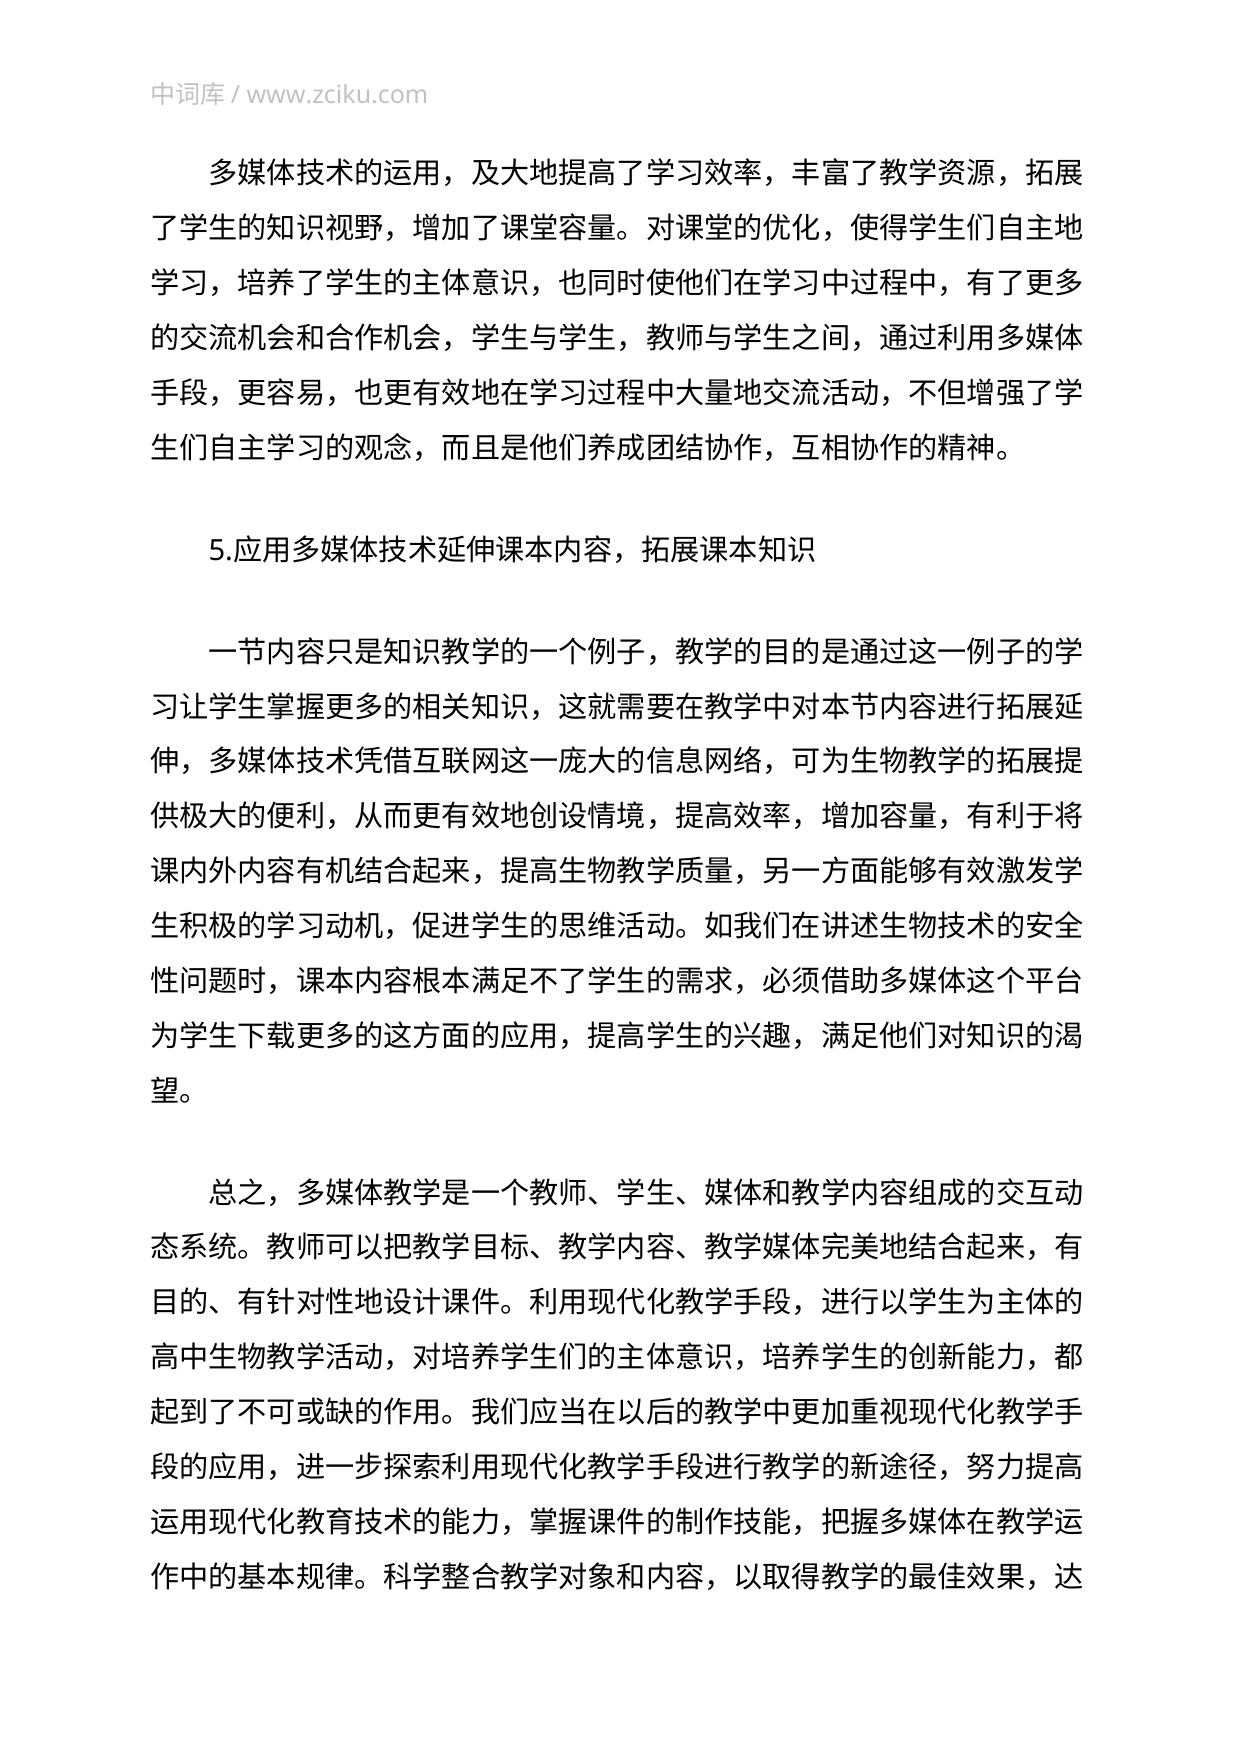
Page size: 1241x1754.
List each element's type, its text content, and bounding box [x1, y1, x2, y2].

text 一节内容只是知识教学的一个例子，教学的目的是通过这一例子的学习让学生掌握更多的相关知识，这就需要在教学中对本节内容进行拓展延伸，多媒体技术凭借互联网这一庞大的信息网络，可为生物教学的拓展提供极大的便利，从而更有效地创设情境，提高效率，增加容量，有利于将课内外内容有机结合起来，提高生物教学质量，另一方面能够有效激发学生积极的学习动机，促进学生的思维活动。如我们在讲述生物技术的安全性问题时，课本内容根本满足不了学生的需求，必须借助多媒体这个平台为学生下载更多的这方面的应用，提高学生的兴趣，满足他们对知识的渴望。 [150, 628, 1090, 1110]
text 5.应用多媒体技术延伸课本内容，拓展课本知识 [150, 526, 1090, 569]
text 多媒体技术的运用，及大地提高了学习效率，丰富了教学资源，拓展了学生的知识视野，增加了课堂容量。对课堂的优化，使得学生们自主地学习，培养了学生的主体意识，也同时使他们在学习中过程中，有了更多的交流机会和合作机会，学生与学生，教师与学生之间，通过利用多媒体手段，更容易，也更有效地在学习过程中大量地交流活动，不但增强了学生们自主学习的观念，而且是他们养成团结协作，互相协作的精神。 [150, 150, 1090, 467]
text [150, 1169, 1090, 1596]
